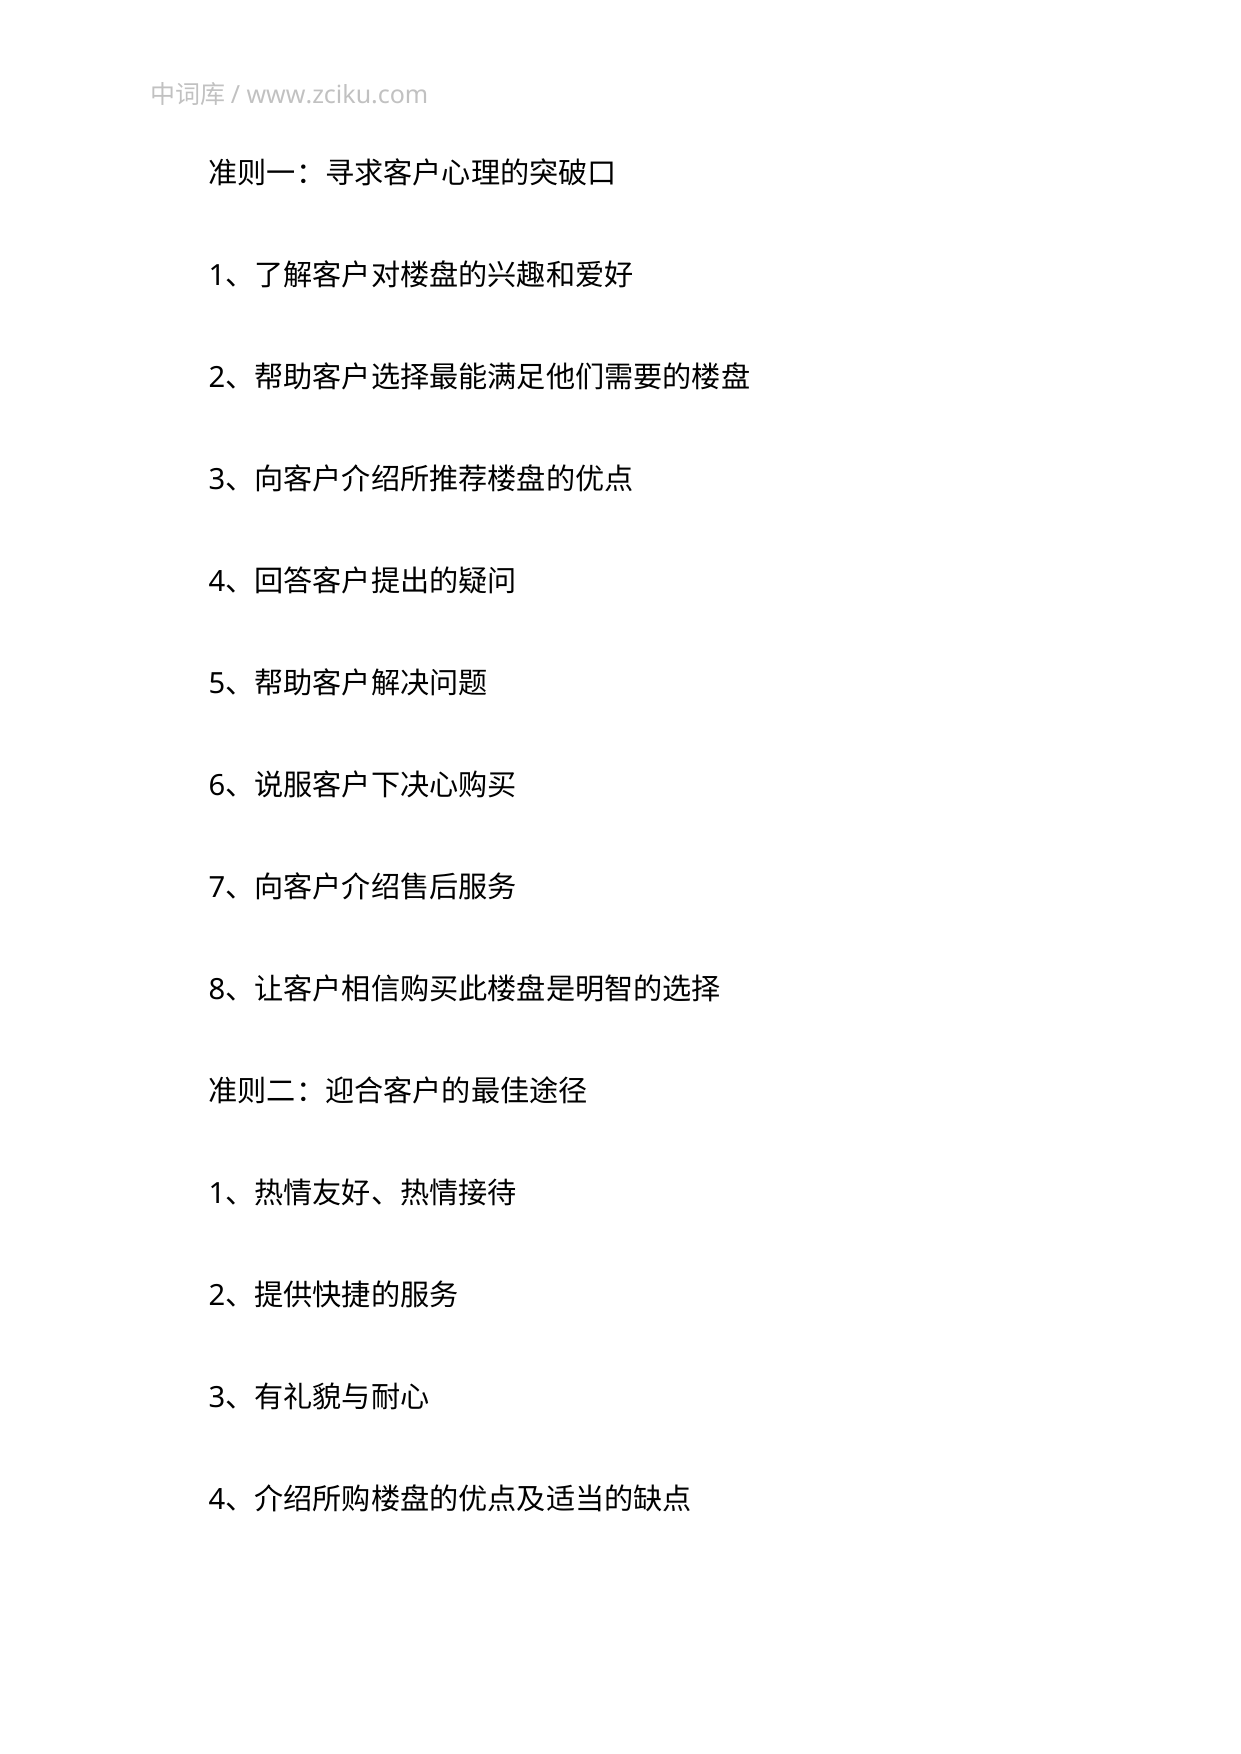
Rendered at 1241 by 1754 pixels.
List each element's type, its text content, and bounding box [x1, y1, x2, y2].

text 3、向客户介绍所推荐楼盘的优点 [150, 456, 1090, 498]
text 准则二：迎合客户的最佳途径 [150, 1068, 1090, 1110]
text 准则一：寻求客户心理的突破口 [150, 150, 1090, 192]
text 4、介绍所购楼盘的优点及适当的缺点 [150, 1475, 1090, 1518]
text 2、提供快捷的服务 [150, 1271, 1090, 1314]
text 7、向客户介绍售后服务 [150, 864, 1090, 906]
text 1、热情友好、热情接待 [150, 1169, 1090, 1212]
text 8、让客户相信购买此楼盘是明智的选择 [150, 966, 1090, 1008]
text 5、帮助客户解决问题 [150, 660, 1090, 702]
text 2、帮助客户选择最能满足他们需要的楼盘 [150, 354, 1090, 396]
text 6、说服客户下决心购买 [150, 762, 1090, 804]
text 3、有礼貌与耐心 [150, 1373, 1090, 1416]
text 4、回答客户提出的疑问 [150, 558, 1090, 600]
text 1、了解客户对楼盘的兴趣和爱好 [150, 252, 1090, 294]
